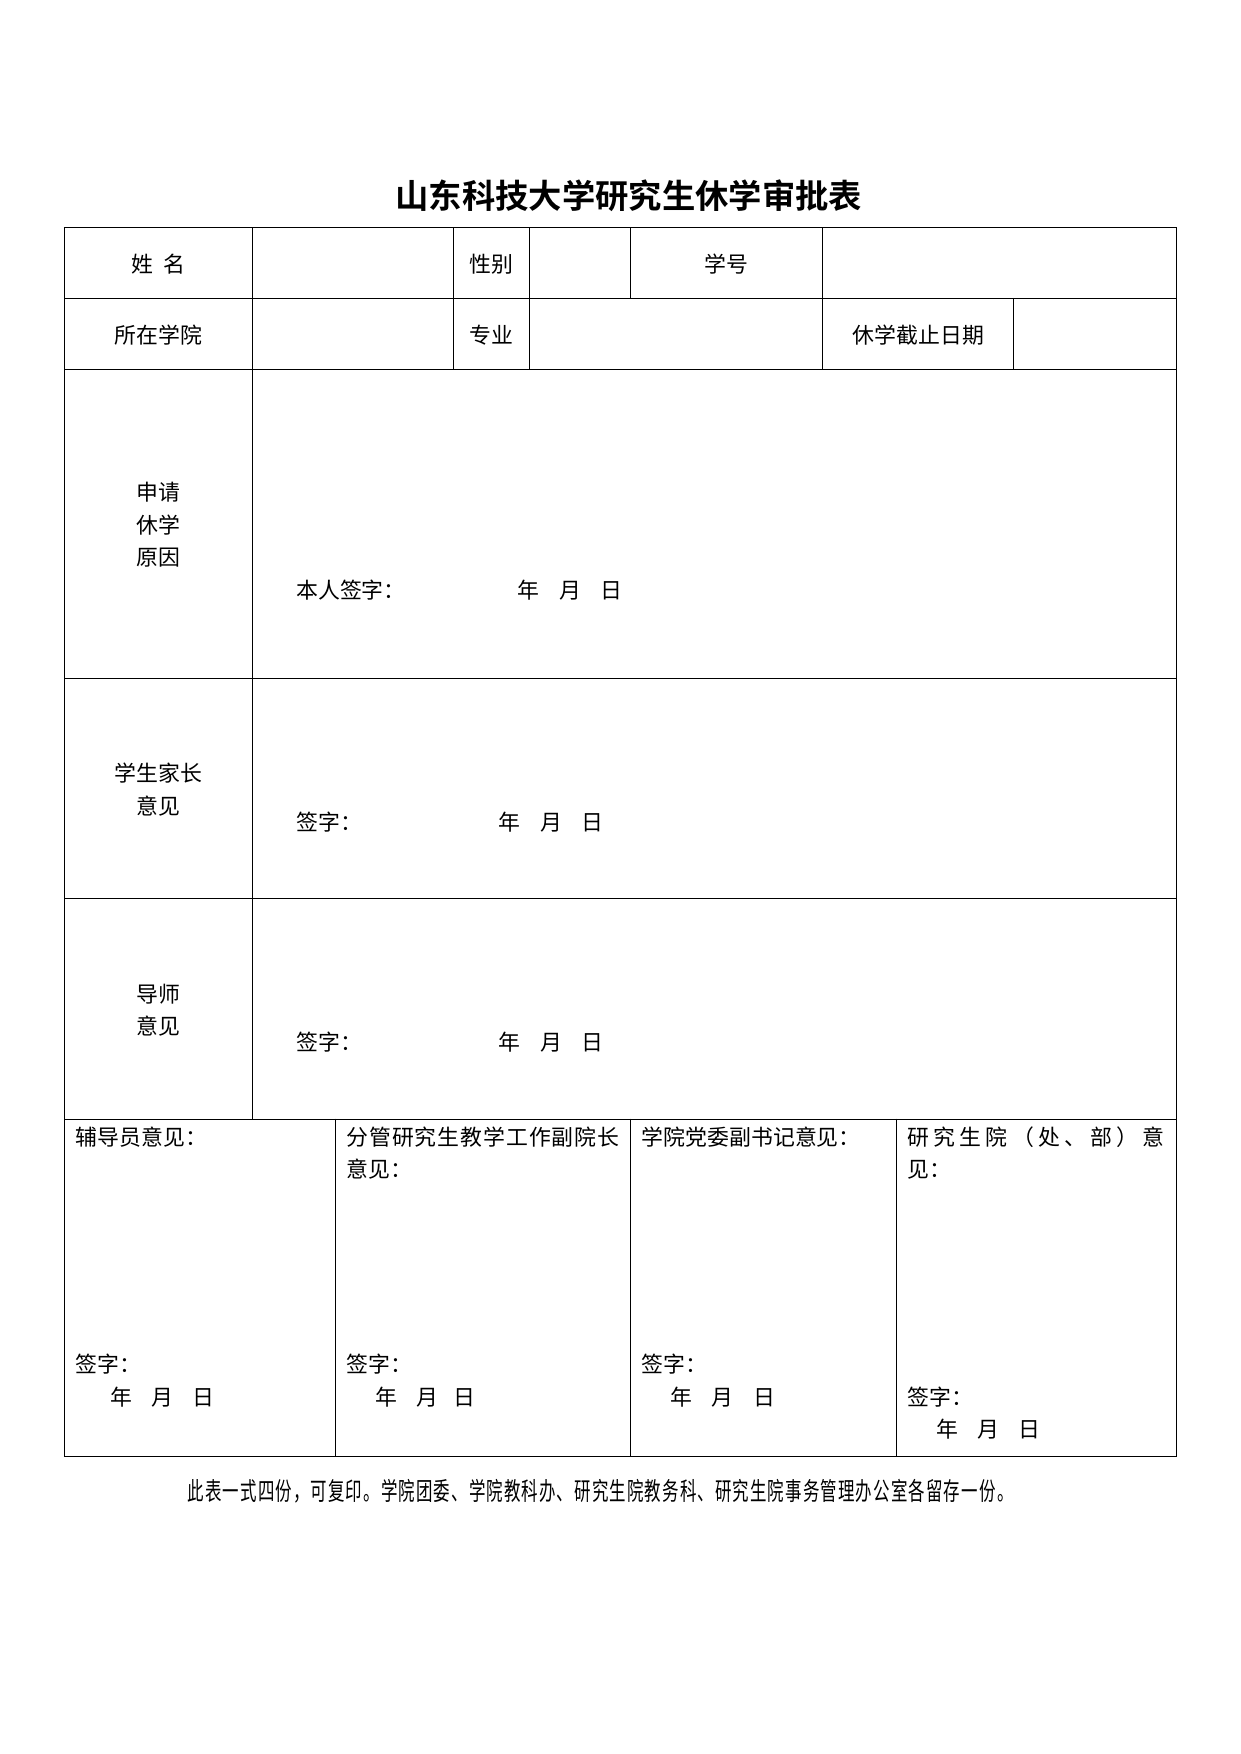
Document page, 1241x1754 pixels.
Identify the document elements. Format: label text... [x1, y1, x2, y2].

table_cell 导师 意见 [65, 899, 252, 1118]
table_header 姓 名 [65, 228, 252, 298]
table_cell 学院党委副书记意见： 签字： 年 月 日 [631, 1120, 896, 1456]
text 山东科技大学研究生休学审批表 [187, 162, 1053, 227]
table_cell 辅导员意见： 签字： 年 月 日 [65, 1120, 335, 1456]
table_cell 休学截止日期 [823, 299, 1013, 369]
table_cell 本人签字： 年 月 日 [253, 370, 1176, 678]
table_cell 签字： 年 月 日 [253, 679, 1176, 898]
table_cell 签字： 年 月 日 [253, 899, 1176, 1118]
table_cell 研究生院（处、部）意见： 签字： 年 月 日 [897, 1120, 1176, 1456]
table_cell [530, 299, 822, 369]
table_header 学号 [631, 228, 822, 298]
text 此表一式四份，可复印。学院团委、学院教科办、研究生院教务科、研究生院事务管理办公室各留存一份。 [187, 1457, 1053, 1522]
table_cell 申请 休学 原因 [65, 370, 252, 678]
table_header [253, 228, 453, 298]
table_cell [253, 299, 453, 369]
table_cell 专业 [454, 299, 529, 369]
table_cell [1014, 299, 1176, 369]
table_cell 分管研究生教学工作副院长意见： 签字： 年 月 日 [336, 1120, 630, 1456]
table_header 性别 [454, 228, 529, 298]
table_header [530, 228, 630, 298]
table_cell 所在学院 [65, 299, 252, 369]
table_cell 学生家长 意见 [65, 679, 252, 898]
table_header [823, 228, 1176, 298]
